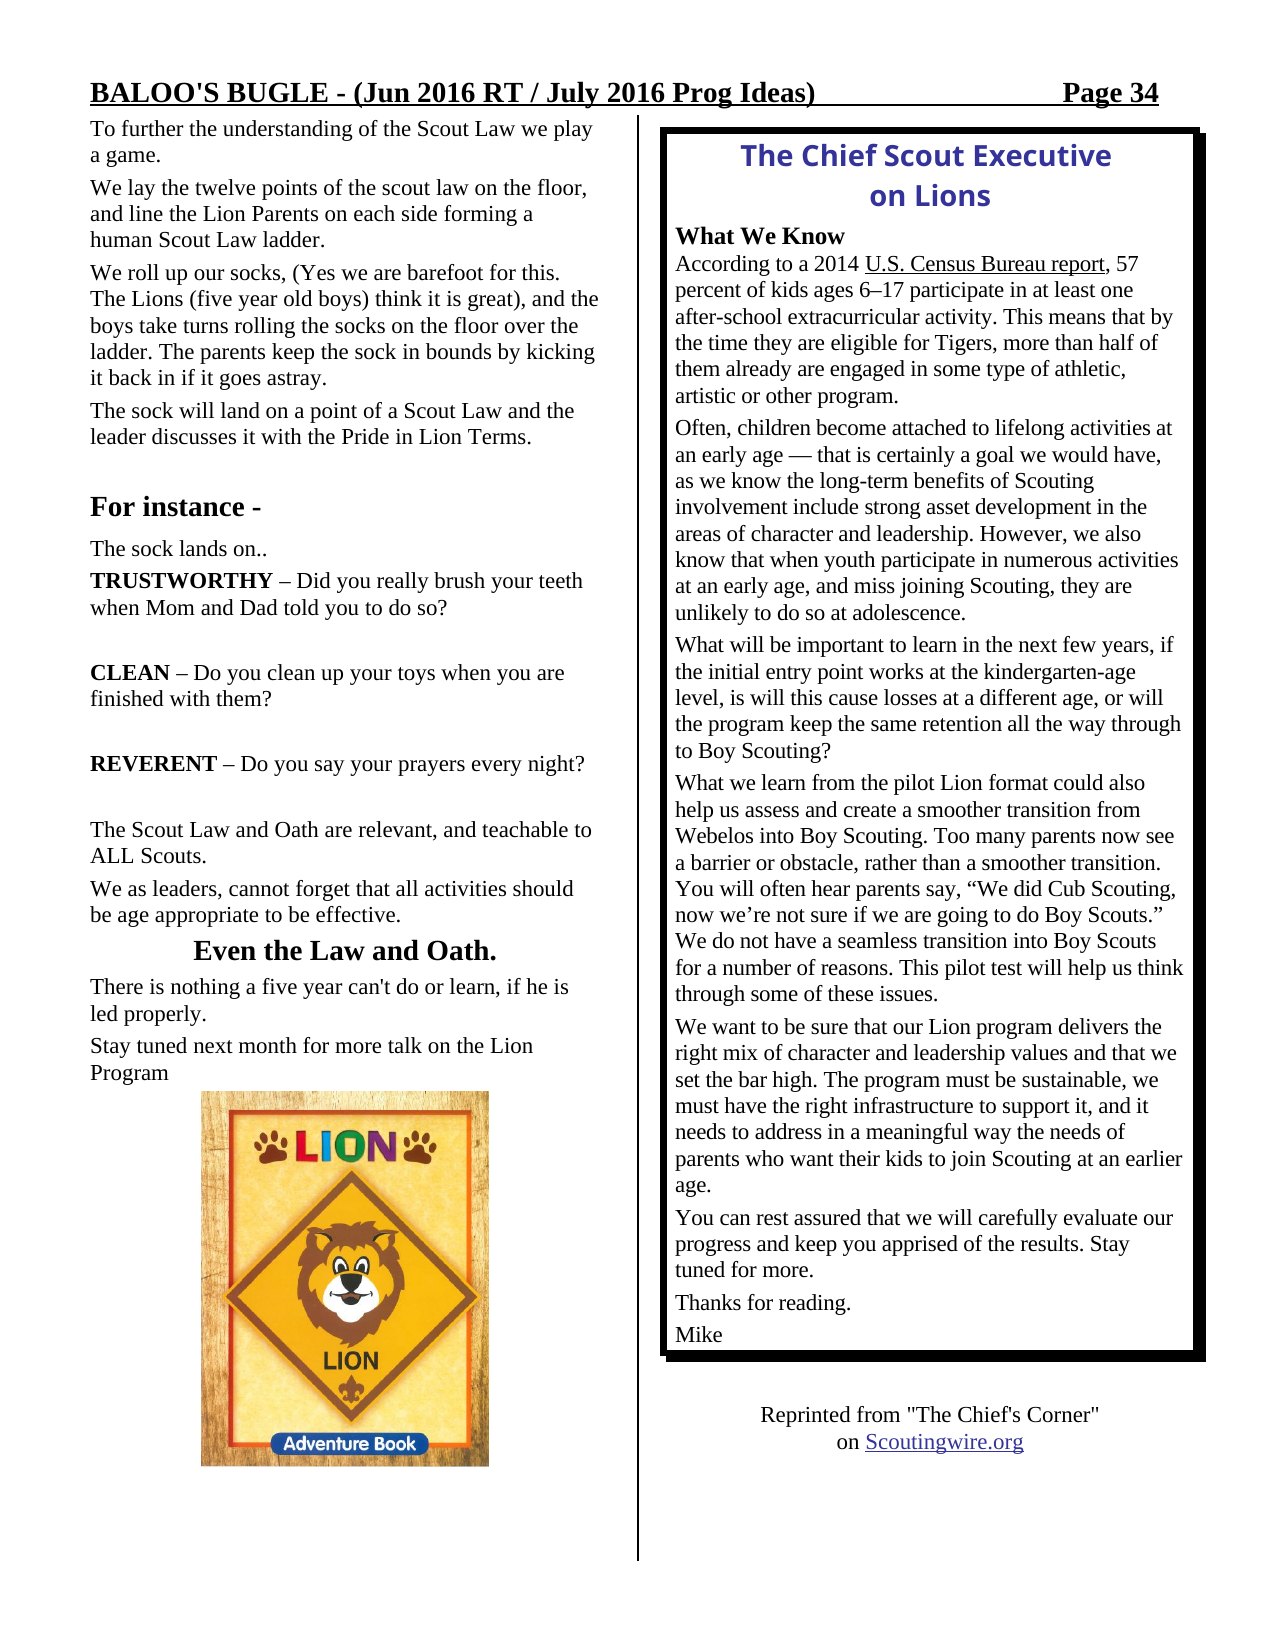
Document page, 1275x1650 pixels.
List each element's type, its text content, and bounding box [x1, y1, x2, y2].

text The sock will land on a point of a Scout Law and the leader discusses it with the Pride in Lion Terms. [90, 397, 600, 450]
text What We Know According to a 2014 U.S. Census Bureau report, 57 percent of kids ages 6–17 participate in at least one after-school extracurricular activity. This means that by the time they are eligible for Tigers, more than half of them already are engaged in some type of athletic, artistic or other program. [667, 213, 1193, 406]
text We as leaders, cannot forget that all activities should be age appropriate to be effective. [90, 874, 600, 927]
text Often, children become attached to lifelong activities at an early age — that is certainly a goal we would have, as we know the long-term benefits of Scouting involvement include strong asset development in the areas of character and leadership. However, we also know that when youth participate in numerous activities at an early age, and miss joining Scouting, they are unlikely to do so at adolescence. [667, 406, 1193, 623]
text We want to be sure that our Lion program delivers the right mix of character and leadership values and that we set the bar high. The program must be sustainable, we must have the right infrastructure to support it, and it needs to address in a meaningful way the needs of parents who want their kids to join Scouting at an earlier age. [667, 1004, 1193, 1195]
picture [201, 1091, 489, 1467]
text Thanks for reading. [667, 1281, 1193, 1313]
text What will be important to learn in the next few years, if the initial entry point works at the kindergarten-age level, is will this cause losses at a different age, or will the program keep the same retention all the way through to Boy Scouting? [667, 623, 1193, 761]
text Reprinted from "The Chief's Corner" on Scoutingwire.org [675, 1401, 1185, 1454]
text Stay tuned next month for more talk on the Lion Program [90, 1032, 600, 1085]
text For instance - [90, 489, 600, 522]
text To further the understanding of the Scout Law we play a game. [90, 115, 600, 167]
text The Chief Scout Executive on Lions [667, 134, 1193, 213]
text CLEAN – Do you clean up your toys when you are finished with them? [90, 659, 600, 712]
text Mike [667, 1313, 1193, 1350]
text There is nothing a five year can't do or learn, if he is led properly. [90, 973, 600, 1026]
text We roll up our socks, (Yes we are barefoot for this. The Lions (five year old boys) think it is great), and the boys take turns rolling the socks on the floor over the ladder. The parents keep the sock in bounds by kicking it back in if it goes astray. [90, 259, 600, 391]
text The Scout Law and Oath are relevant, and teachable to ALL Scouts. [90, 816, 600, 868]
text The sock lands on.. [90, 535, 600, 561]
text REVERENT – Do you say your prayers every night? [90, 750, 600, 777]
text You can rest assured that we will carefully evaluate our progress and keep you apprised of the results. Stay tuned for more. [667, 1195, 1193, 1281]
text We lay the twelve points of the scout law on the floor, and line the Lion Parents on each side forming a human Scout Law ladder. [90, 174, 600, 253]
text Even the Law and Oath. [90, 933, 600, 967]
text What we learn from the pilot Lion format could also help us assess and create a smoother transition from Webelos into Boy Scouting. Too many parents now see a barrier or obstacle, rather than a smoother transition. You will often hear parents say, “We did Cub Scouting, now we’re not sure if we are going to do Boy Scouts.” We do not have a seamless transition into Boy Scouts for a number of reasons. This pilot test will help us think through some of these issues. [667, 761, 1193, 1004]
text TRUSTWORTHY – Did you really brush your teeth when Mom and Dad told you to do so? [90, 567, 600, 620]
